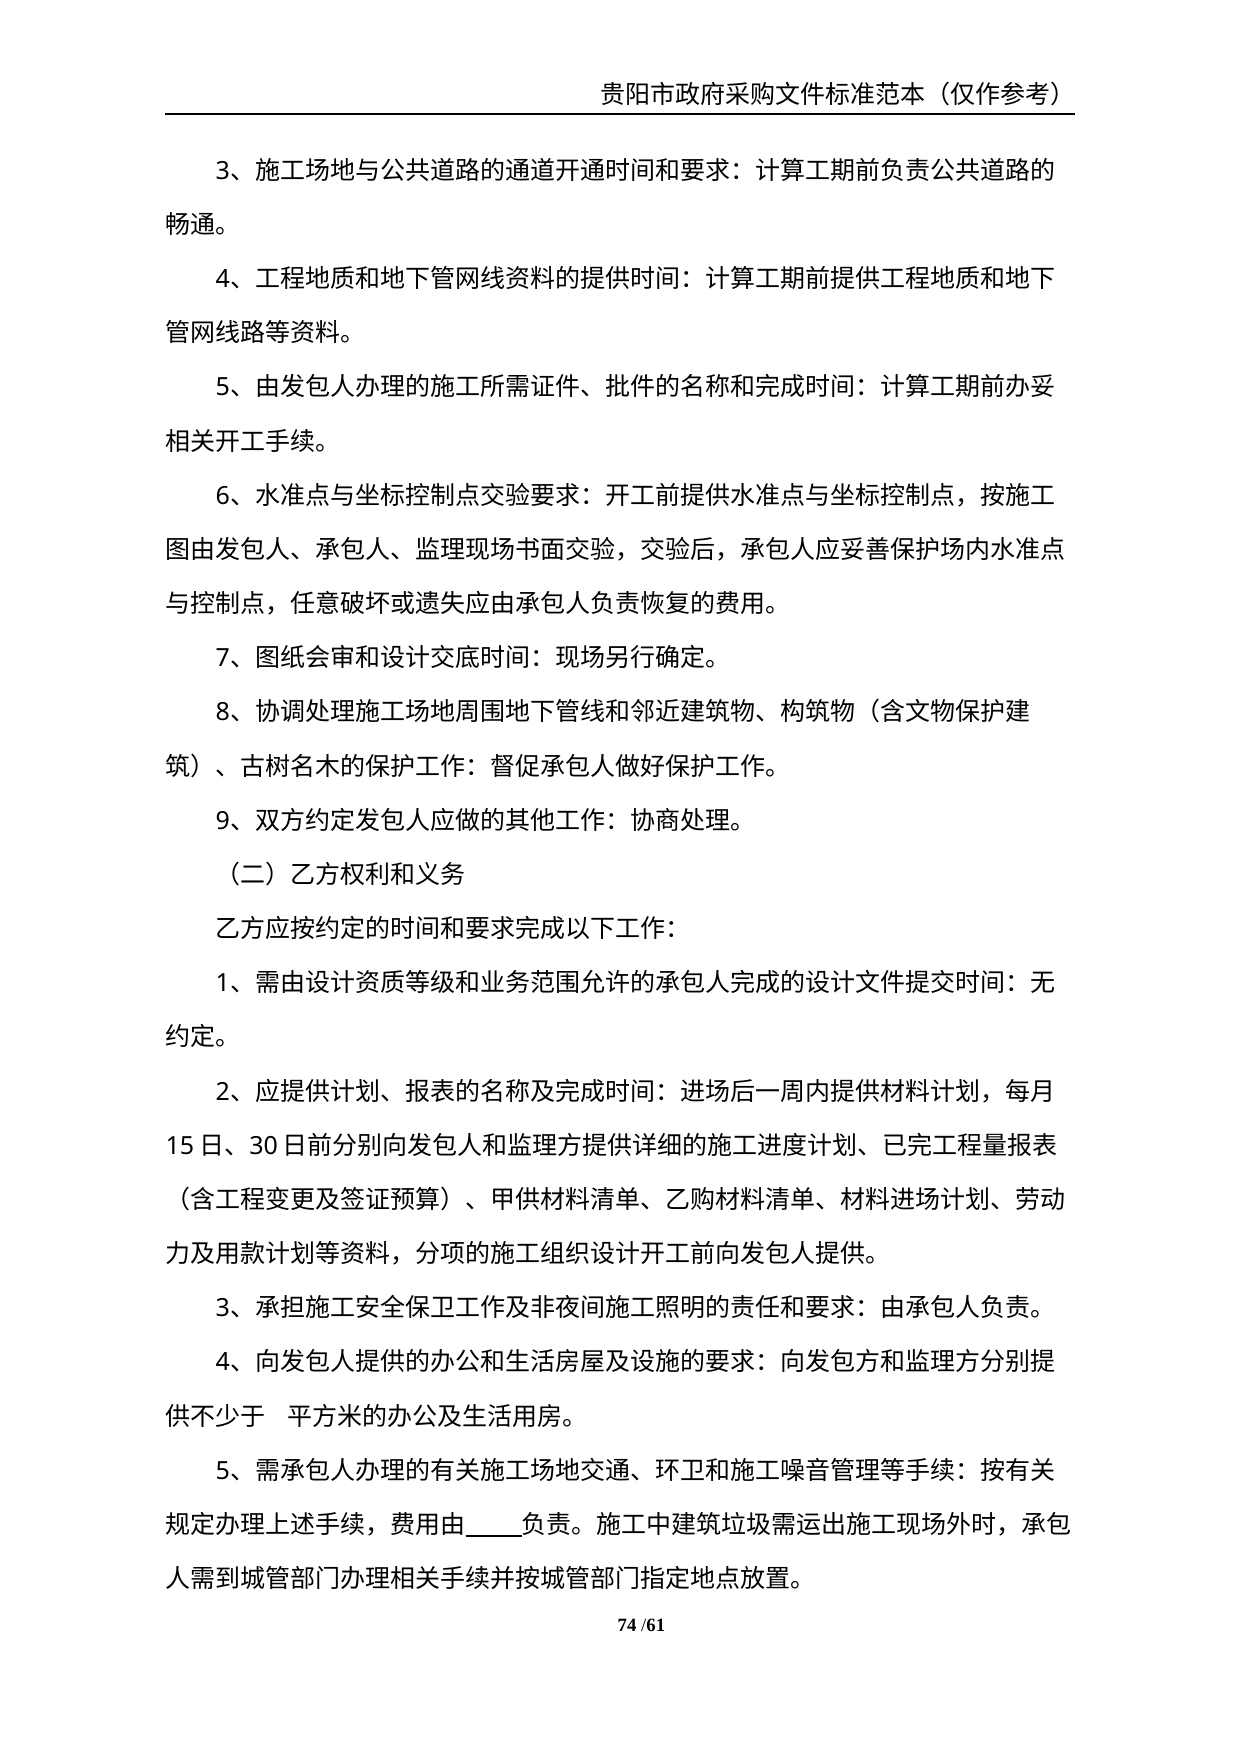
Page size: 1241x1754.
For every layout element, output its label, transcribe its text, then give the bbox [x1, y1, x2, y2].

text 7、图纸会审和设计交底时间：现场另行确定。 [165, 623, 1075, 677]
text 8、协调处理施工场地周围地下管线和邻近建筑物、构筑物（含文物保护建筑）、古树名木的保护工作：督促承包人做好保护工作。 [165, 677, 1075, 786]
text （二）乙方权利和义务 [165, 840, 1075, 894]
text 5、由发包人办理的施工所需证件、批件的名称和完成时间：计算工期前办妥相关开工手续。 [165, 352, 1075, 461]
text 乙方应按约定的时间和要求完成以下工作： [165, 894, 1075, 948]
text 9、双方约定发包人应做的其他工作：协商处理。 [165, 786, 1075, 840]
text 4、工程地质和地下管网线资料的提供时间：计算工期前提供工程地质和地下管网线路等资料。 [165, 244, 1075, 352]
text 6、水准点与坐标控制点交验要求：开工前提供水准点与坐标控制点，按施工图由发包人、承包人、监理现场书面交验，交验后，承包人应妥善保护场内水准点与控制点，任意破坏或遗失应由承包人负责恢复的费用。 [165, 461, 1075, 623]
text 2、应提供计划、报表的名称及完成时间：进场后一周内提供材料计划，每月15日、30日前分别向发包人和监理方提供详细的施工进度计划、已完工程量报表（含工程变更及签证预算）、甲供材料清单、乙购材料清单、材料进场计划、劳动力及用款计划等资料，分项的施工组织设计开工前向发包人提供。 [165, 1057, 1075, 1273]
text 1、需由设计资质等级和业务范围允许的承包人完成的设计文件提交时间：无约定。 [165, 948, 1075, 1057]
text 4、向发包人提供的办公和生活房屋及设施的要求：向发包方和监理方分别提供不少于 平方米的办公及生活用房。 [165, 1327, 1075, 1436]
text 3、承担施工安全保卫工作及非夜间施工照明的责任和要求：由承包人负责。 [165, 1273, 1075, 1327]
text 5、需承包人办理的有关施工场地交通、环卫和施工噪音管理等手续：按有关规定办理上述手续，费用由 负责。施工中建筑垃圾需运出施工现场外时，承包人需到城管部门办理相关手续并按城管部门指定地点放置。 [165, 1436, 1075, 1598]
text 3、施工场地与公共道路的通道开通时间和要求：计算工期前负责公共道路的畅通。 [165, 136, 1075, 244]
